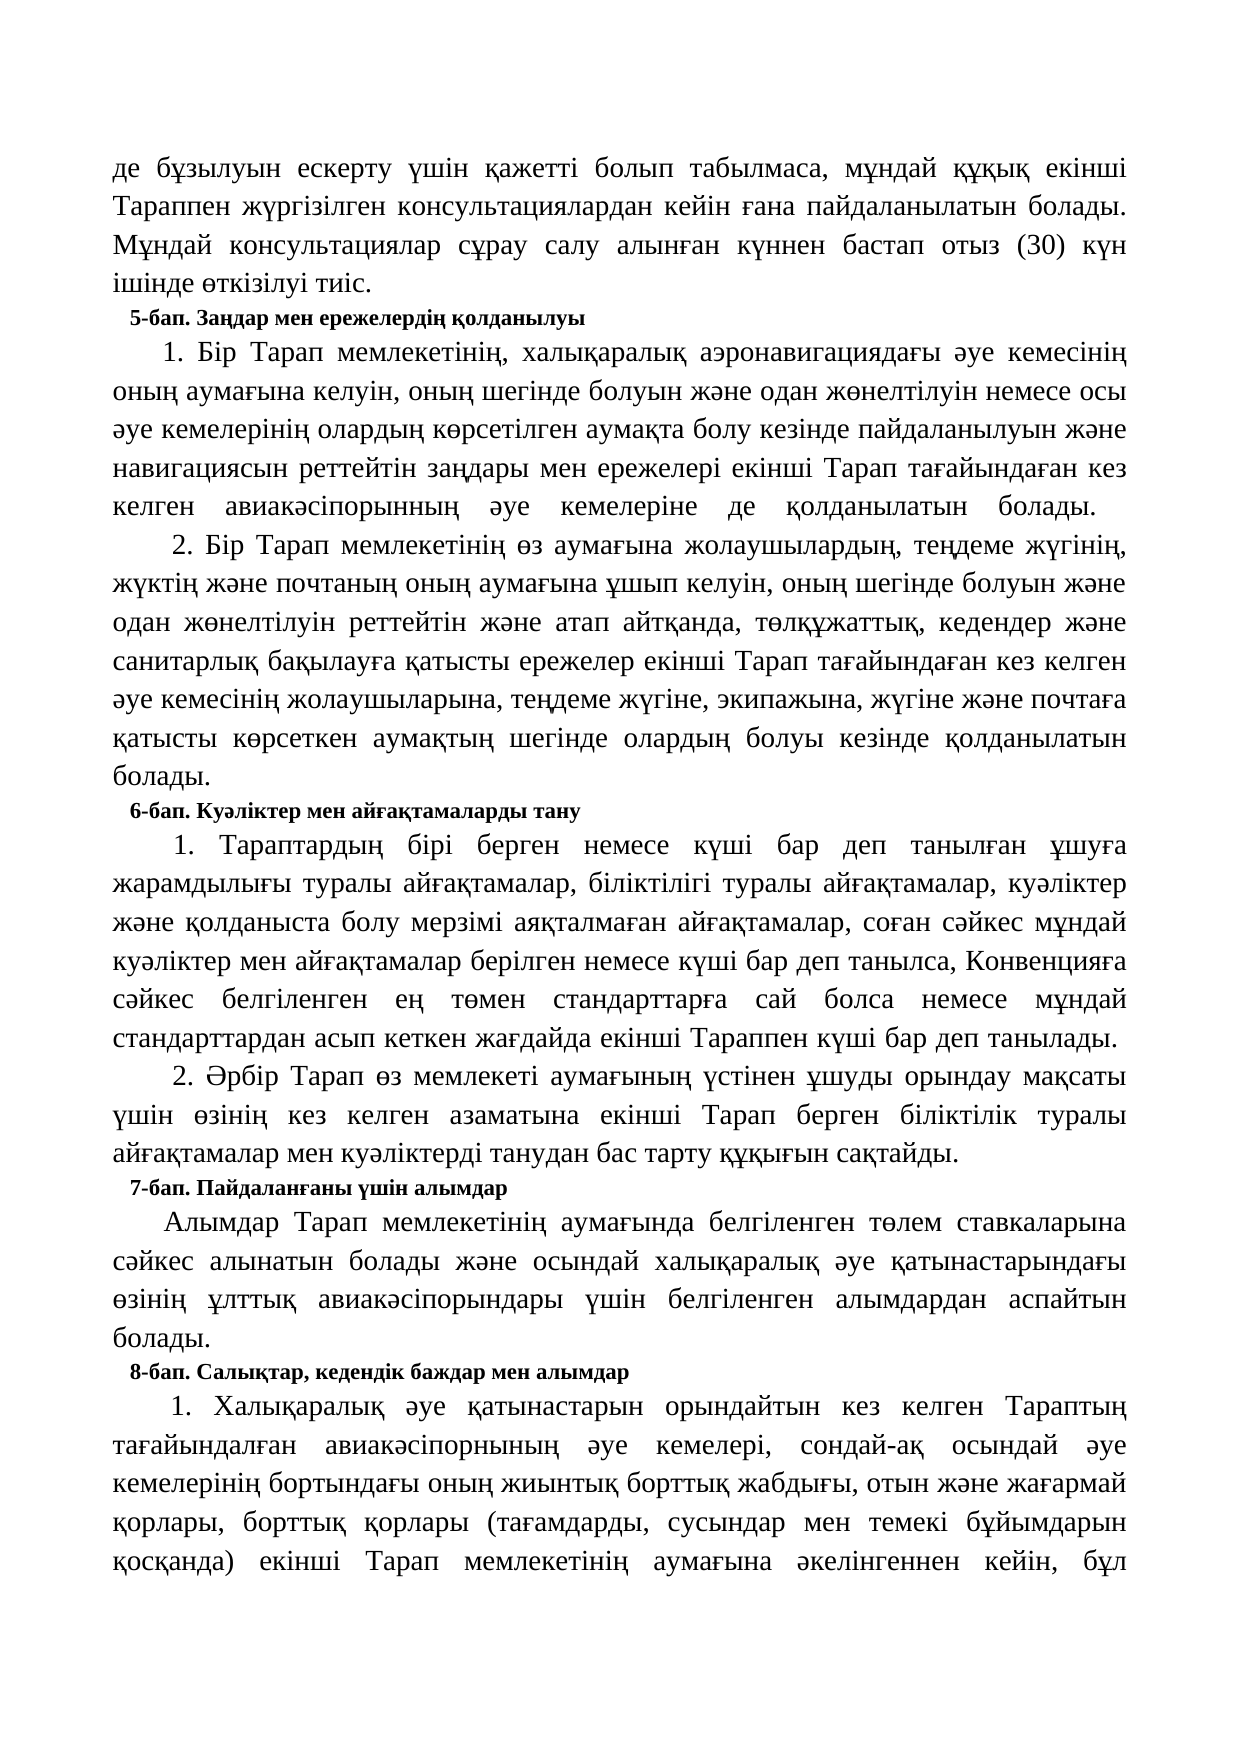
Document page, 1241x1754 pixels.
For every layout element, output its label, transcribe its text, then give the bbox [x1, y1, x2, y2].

text 8-бап. Салықтар, кедендік баждар мен алымдар [112, 1358, 1128, 1385]
text Алымдар Тарап мемлекетiнің аумағында белгіленген төлем ставкаларына сәйкес алынатын болады және осындай халықаралық әуе қатынастарындағы өзiнiң ұлттық авиакәсіпорындары үшiн белгiленген алымдардан аспайтын болады. [112, 1204, 1128, 1353]
text 7-бап. Пайдаланғаны үшін алымдар [112, 1174, 1128, 1200]
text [112, 150, 1128, 299]
text 1. Тараптардың бiрi берген немесе күшi бар деп танылған ұшуға жарамдылығы туралы айғақтамалар, бiлiктiлiгi туралы айғақтамалар, куәлiктер және қолданыста болу мерзiмi аяқталмаған айғақтамалар, соған сәйкес мұндай куәлiктер мен айғақтамалар берiлген немесе күшi бар деп танылса, Конвенцияға сәйкес белгiленген ең төмен стандарттарға сай болса немесе мұндай стандарттардан асып кеткен жағдайда екiншi Тараппен күшi бар деп танылады. 2. Әрбiр Тарап өз мемлекетi аумағының үстінен ұшуды орындау мақсаты үшiн өзiнiң кез келген азаматына екiншi Тарап берген бiлiктілiк туралы айғақтамалар мен куәлiктердi танудан бас тарту құқығын сақтайды. [112, 827, 1128, 1169]
text 1. Бiр Тарап мемлекетiнiң, халықаралық аэронавигациядағы әуе кемесiнiң оның аумағына келуiн, оның шегiнде болуын және одан жөнелтілуін немесе осы әуе кемелерінiң олардың көрсетілген аумақта болу кезiнде пайдаланылуын және навигациясын реттейтiн заңдары мен ережелерi екiншi Тарап тағайындаған кез келген авиакәсiпорынның әуе кемелерiне де қолданылатын болады. 2. Бiр Тарап мемлекетiнiң өз аумағына жолаушылардың, теңдеме жүгiнiң, жүктiң және почтаның оның аумағына ұшып келуiн, оның шегiнде болуын және одан жөнелтілуiн реттейтiн және атап айтқанда, төлқұжаттық, кедендер және санитарлық бақылауға қатысты ережелер екiншi Тарап тағайындаған кез келген әуе кемесiнiң жолаушыларына, теңдеме жүгiне, экипажына, жүгiне және почтаға қатысты көрсеткен аумақтың шегiнде олардың болуы кезiнде қолданылатын болады. [112, 334, 1128, 792]
text 5-бап. Заңдар мен ережелердің қолданылуы [112, 304, 1128, 331]
text 6-бап. Куәліктер мен айғақтамаларды тану [112, 797, 1128, 823]
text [112, 1388, 1128, 1576]
